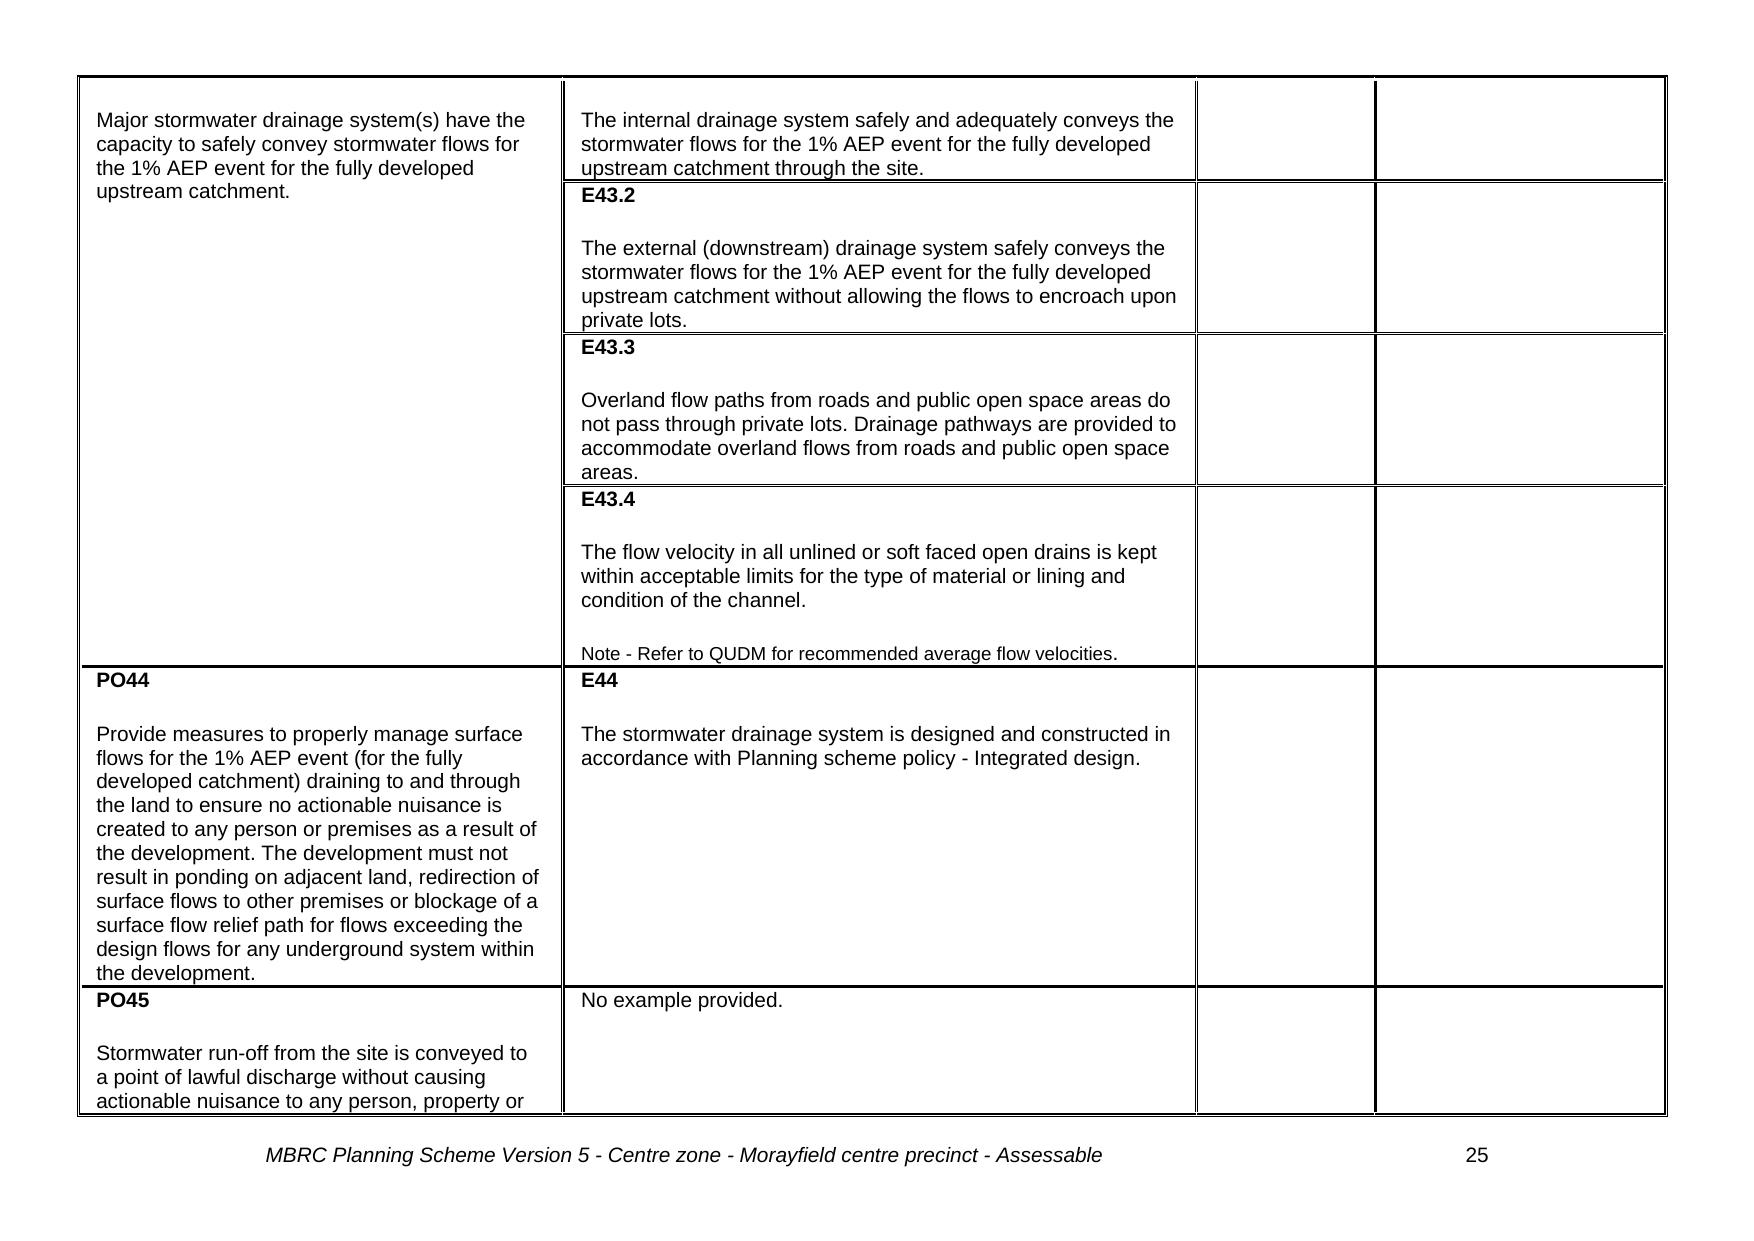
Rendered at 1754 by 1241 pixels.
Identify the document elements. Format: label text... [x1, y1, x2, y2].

table_cell [1198, 668, 1374, 985]
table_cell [80, 77, 563, 665]
table_cell E43.4 The flow velocity in all unlined or soft faced open drains is kept within acceptable limits for the type of material or lining and condition of the channel. Note - Refer to QUDM for recommended average flow velocities. [565, 487, 1195, 665]
table_cell [1375, 985, 1664, 1113]
table_cell [1377, 179, 1665, 331]
table_cell E43.2 The external (downstream) drainage system safely conveys the stormwater flows for the 1% AEP event for the fully developed upstream catchment without allowing the flows to encroach upon private lots. [565, 183, 1195, 331]
table_cell E43.3 Overland flow paths from roads and public open space areas do not pass through private lots. Drainage pathways are provided to accommodate overland flows from roads and public open space areas. [565, 335, 1195, 484]
table_cell [1198, 183, 1374, 331]
table_cell [1198, 487, 1374, 665]
table_cell [1377, 665, 1664, 985]
table_cell [1377, 331, 1665, 484]
table_cell [1198, 335, 1374, 484]
table_cell [1375, 484, 1666, 665]
table_cell [1375, 78, 1664, 179]
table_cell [563, 988, 1197, 1113]
table_cell PO44 Provide measures to properly manage surface flows for the 1% AEP event (for the fully developed catchment) draining to and through the land to ensure no actionable nuisance is created to any person or premises as a result of the development. The development must not result in ponding on adjacent land, redirection of surface flows to other premises or blockage of a surface flow relief path for flows exceeding the design flows for any underground system within the development. [80, 665, 561, 985]
table_cell [1197, 77, 1375, 179]
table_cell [563, 78, 1197, 179]
table_cell [1197, 988, 1375, 1113]
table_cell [80, 985, 563, 1113]
table_cell E44 The stormwater drainage system is designed and constructed in accordance with Planning scheme policy - Integrated design. [565, 668, 1195, 985]
